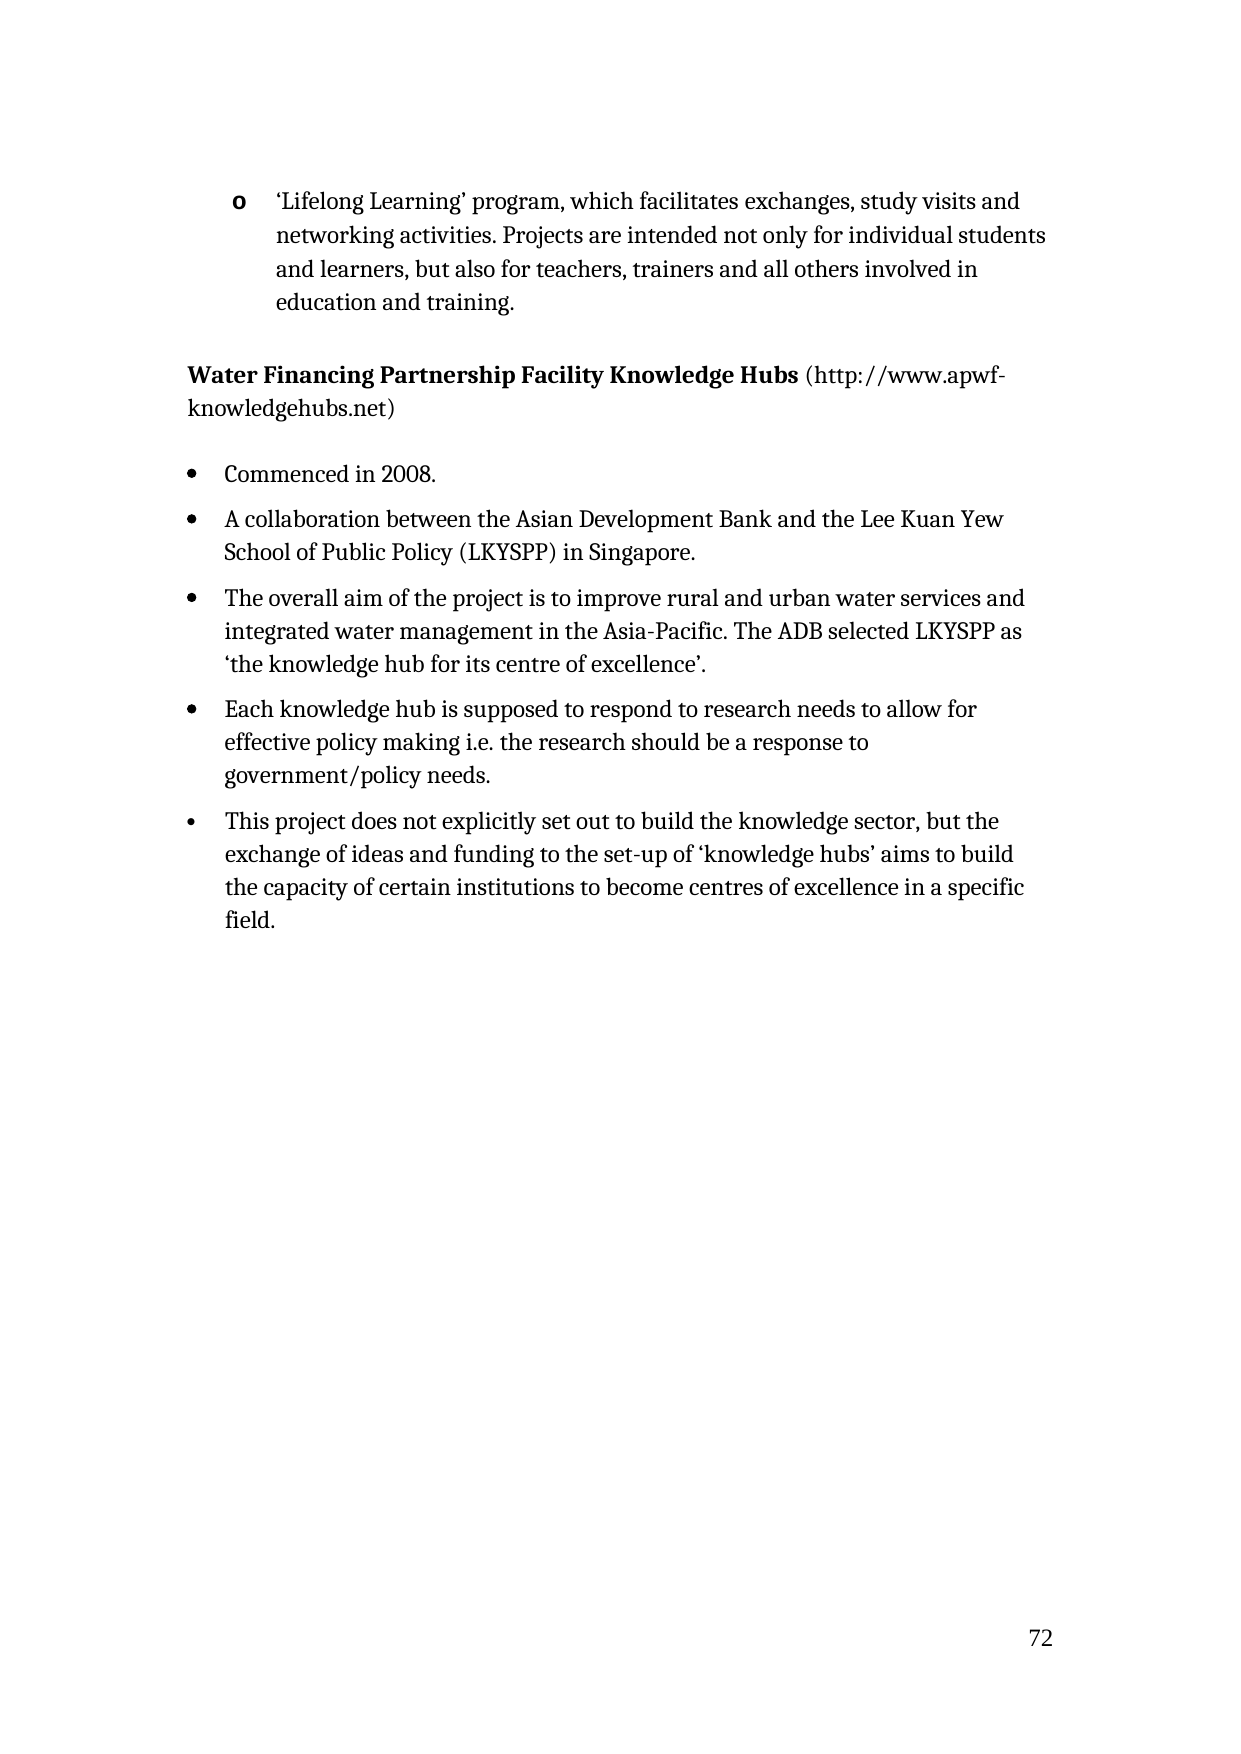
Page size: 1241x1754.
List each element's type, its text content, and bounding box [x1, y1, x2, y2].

text Water Financing Partnership Facility Knowledge Hubs (http://www.apwf-knowledgehubs.net) [187, 361, 1053, 422]
list This project does not explicitly set out to build the knowledge sector, but the exchange of ideas and funding to the set-up of ‘knowledge hubs’ aims to build the capacity of certain institutions to become centres of excellence in a specific field. [187, 807, 1053, 934]
list Commenced in 2008. [187, 459, 1053, 488]
list Each knowledge hub is supposed to respond to research needs to allow for effective policy making i.e. the research should be a response to government/policy needs. [187, 695, 1053, 790]
list A collaboration between the Asian Development Bank and the Lee Kuan Yew School of Public Policy (LKYSPP) in Singapore. [187, 505, 1053, 567]
list The overall aim of the project is to improve rural and urban water services and integrated water management in the Asia-Pacific. The ADB selected LKYSPP as ‘the knowledge hub for its centre of excellence’. [187, 584, 1053, 678]
list ‘Lifelong Learning’ program, which facilitates exchanges, study visits and networking activities. Projects are intended not only for individual students and learners, but also for teachers, trainers and all others involved in education and training. [232, 187, 1053, 316]
